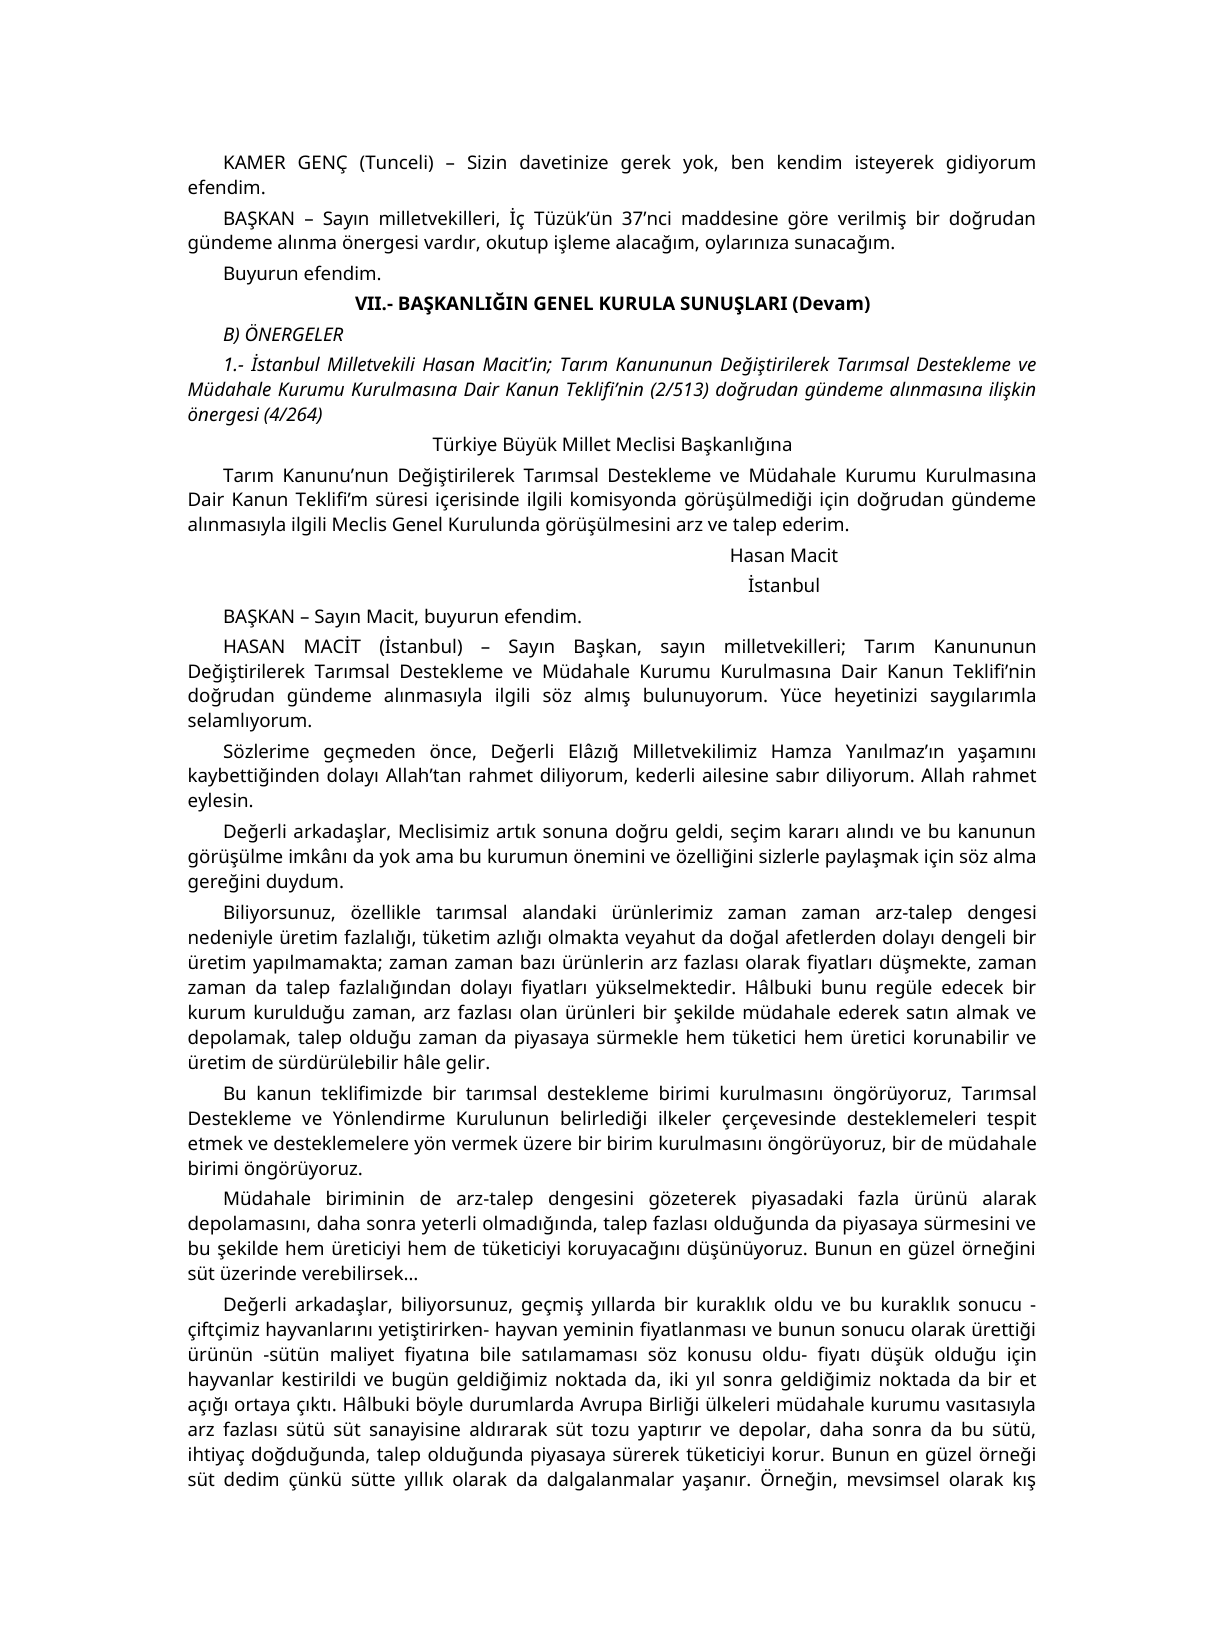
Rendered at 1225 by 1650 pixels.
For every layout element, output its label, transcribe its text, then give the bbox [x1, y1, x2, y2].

text Buyurun efendim. [187, 260, 1037, 285]
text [187, 1292, 1037, 1492]
text Müdahale biriminin de arz-talep dengesini gözeterek piyasadaki fazla ürünü alarak depolamasını, daha sonra yeterli olmadığında, talep fazlası olduğunda da piyasaya sürmesini ve bu şekilde hem üreticiyi hem de tüketiciyi koruyacağını düşünüyoruz. Bunun en güzel örneğini süt üzerinde verebilirsek… [187, 1186, 1037, 1286]
text İstanbul [187, 573, 1037, 597]
text BAŞKAN – Sayın Macit, buyurun efendim. [187, 603, 1037, 628]
text Türkiye Büyük Millet Meclisi Başkanlığına [187, 432, 1037, 457]
text Biliyorsunuz, özellikle tarımsal alandaki ürünlerimiz zaman zaman arz-talep dengesi nedeniyle üretim fazlalığı, tüketim azlığı olmakta veyahut da doğal afetlerden dolayı dengeli bir üretim yapılmamakta; zaman zaman bazı ürünlerin arz fazlası olarak fiyatları düşmekte, zaman zaman da talep fazlalığından dolayı fiyatları yükselmektedir. Hâlbuki bunu regüle edecek bir kurum kurulduğu zaman, arz fazlası olan ürünleri bir şekilde müdahale ederek satın almak ve depolamak, talep olduğu zaman da piyasaya sürmekle hem tüketici hem üretici korunabilir ve üretim de sürdürülebilir hâle gelir. [187, 899, 1037, 1074]
text Hasan Macit [187, 542, 1037, 567]
text VII.- BAŞKANLIĞIN GENEL KURULA SUNUŞLARI (Devam) [187, 291, 1037, 316]
text Bu kanun teklifimizde bir tarımsal destekleme birimi kurulmasını öngörüyoruz, Tarımsal Destekleme ve Yönlendirme Kurulunun belirlediği ilkeler çerçevesinde desteklemeleri tespit etmek ve desteklemelere yön vermek üzere bir birim kurulmasını öngörüyoruz, bir de müdahale birimi öngörüyoruz. [187, 1080, 1037, 1180]
text BAŞKAN – Sayın milletvekilleri, İç Tüzük’ün 37’nci maddesine göre verilmiş bir doğrudan gündeme alınma önergesi vardır, okutup işleme alacağım, oylarınıza sunacağım. [187, 205, 1037, 254]
text B) Önergeler [187, 321, 1037, 346]
text Değerli arkadaşlar, Meclisimiz artık sonuna doğru geldi, seçim kararı alındı ve bu kanunun görüşülme imkânı da yok ama bu kurumun önemini ve özelliğini sizlerle paylaşmak için söz alma gereğini duydum. [187, 818, 1037, 893]
text Tarım Kanunu’nun Değiştirilerek Tarımsal Destekleme ve Müdahale Kurumu Kurulmasına Dair Kanun Teklifi’m süresi içerisinde ilgili komisyonda görüşülmediği için doğrudan gündeme alınmasıyla ilgili Meclis Genel Kurulunda görüşülmesini arz ve talep ederim. [187, 462, 1037, 536]
text Sözlerime geçmeden önce, Değerli Elâzığ Milletvekilimiz Hamza Yanılmaz’ın yaşamını kaybettiğinden dolayı Allah’tan rahmet diliyorum, kederli ailesine sabır diliyorum. Allah rahmet eylesin. [187, 738, 1037, 812]
text KAMER GENÇ (Tunceli) – Sizin davetinize gerek yok, ben kendim isteyerek gidiyorum efendim. [187, 150, 1037, 199]
text 1.- İstanbul Milletvekili Hasan Macit’in; Tarım Kanununun Değiştirilerek Tarımsal Destekleme ve Müdahale Kurumu Kurulmasına Dair Kanun Teklifi’nin (2/513) doğrudan gündeme alınmasına ilişkin önergesi (4/264) [187, 352, 1037, 426]
text HASAN MACİT (İstanbul) – Sayın Başkan, sayın milletvekilleri; Tarım Kanununun Değiştirilerek Tarımsal Destekleme ve Müdahale Kurumu Kurulmasına Dair Kanun Teklifi’nin doğrudan gündeme alınmasıyla ilgili söz almış bulunuyorum. Yüce heyetinizi saygılarımla selamlıyorum. [187, 634, 1037, 733]
